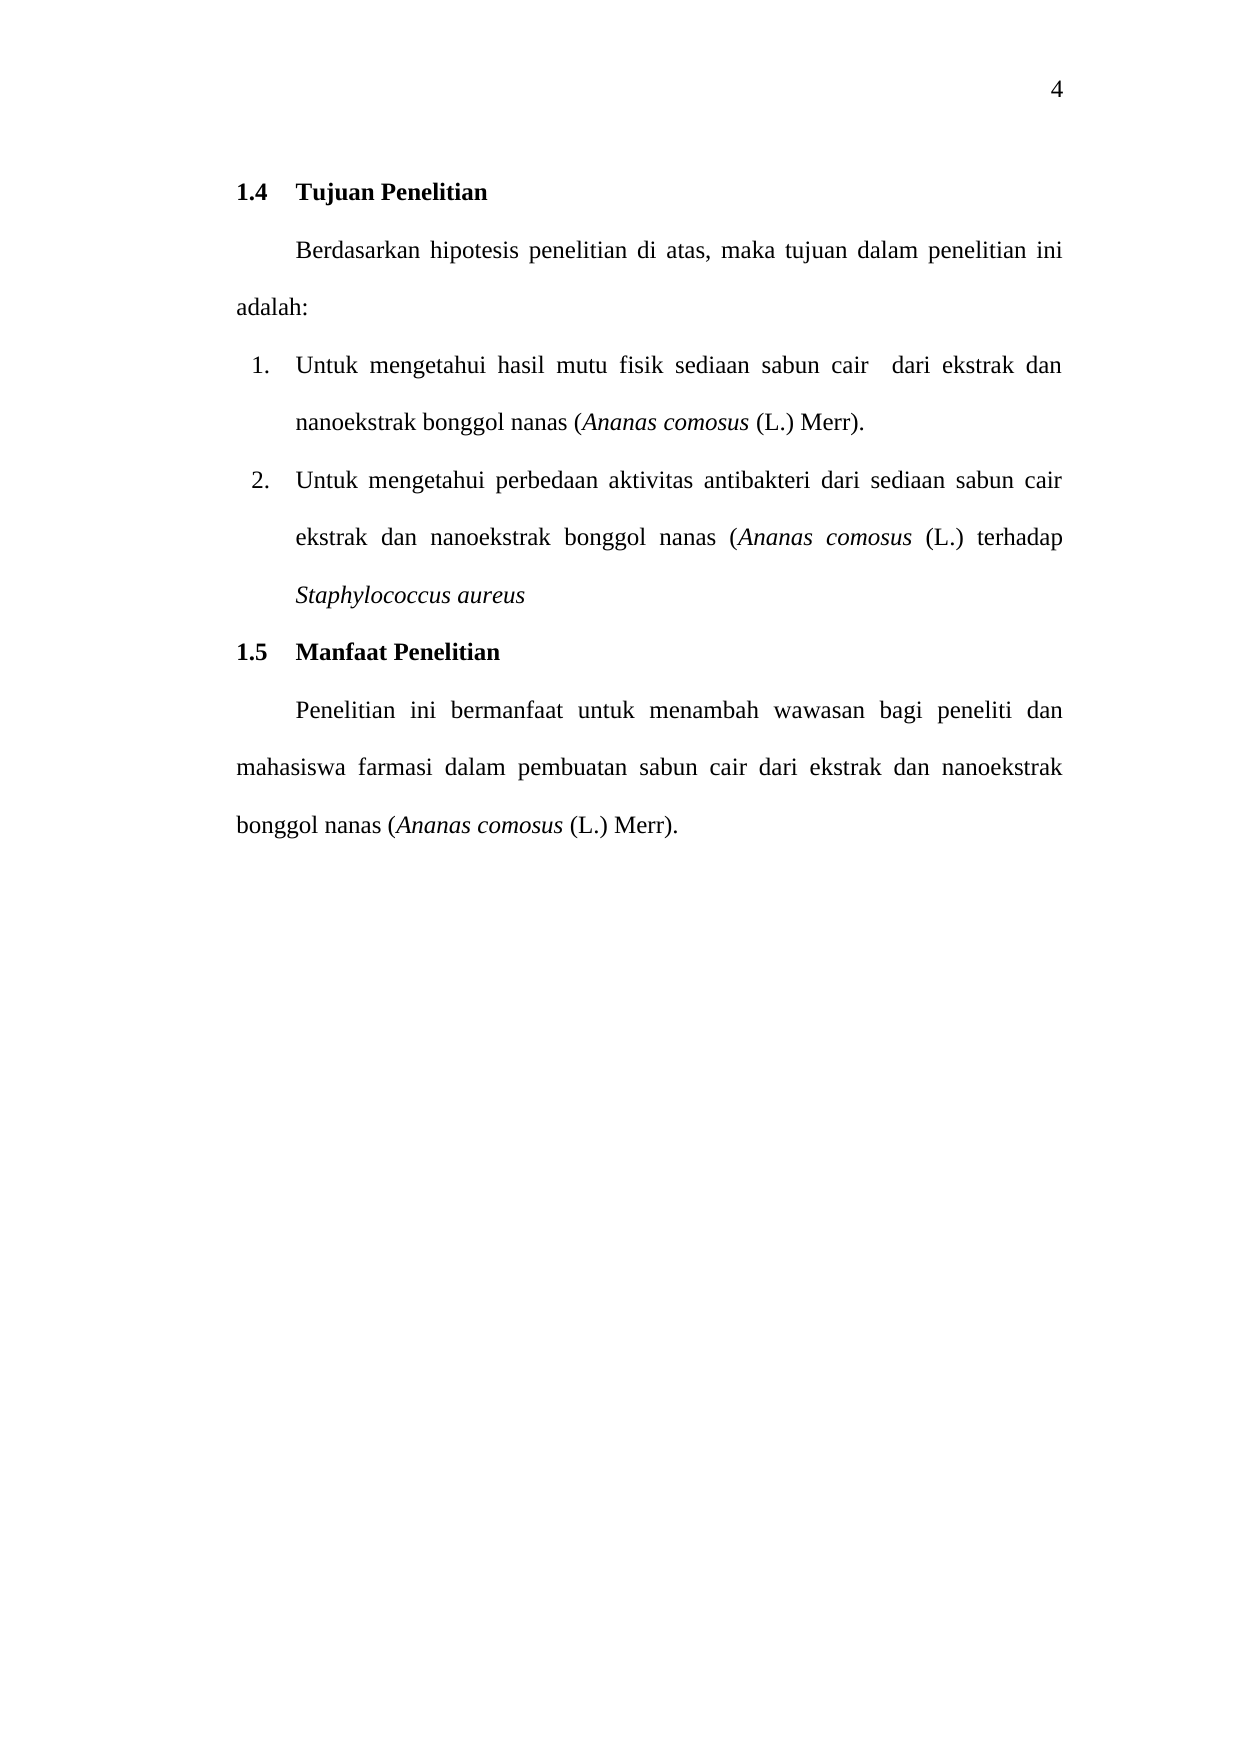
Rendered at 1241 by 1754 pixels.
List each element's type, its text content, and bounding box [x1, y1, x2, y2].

list Untuk mengetahui hasil mutu fisik sediaan sabun cair dari ekstrak dan nanoekstrak bonggol nanas (Ananas comosus (L.) Merr). [251, 350, 1063, 436]
text Penelitian ini bermanfaat untuk menambah wawasan bagi peneliti dan mahasiswa farmasi dalam pembuatan sabun cair dari ekstrak dan nanoekstrak bonggol nanas (Ananas comosus (L.) Merr). [236, 695, 1063, 838]
subtitle Manfaat Penelitian [236, 637, 1063, 666]
list Untuk mengetahui perbedaan aktivitas antibakteri dari sediaan sabun cair ekstrak dan nanoekstrak bonggol nanas (Ananas comosus (L.) terhadap Staphylococcus aureus [251, 465, 1063, 608]
list Berdasarkan hipotesis penelitian di atas, maka tujuan dalam penelitian ini adalah: [236, 235, 1063, 321]
subtitle Tujuan Penelitian [236, 177, 1063, 206]
